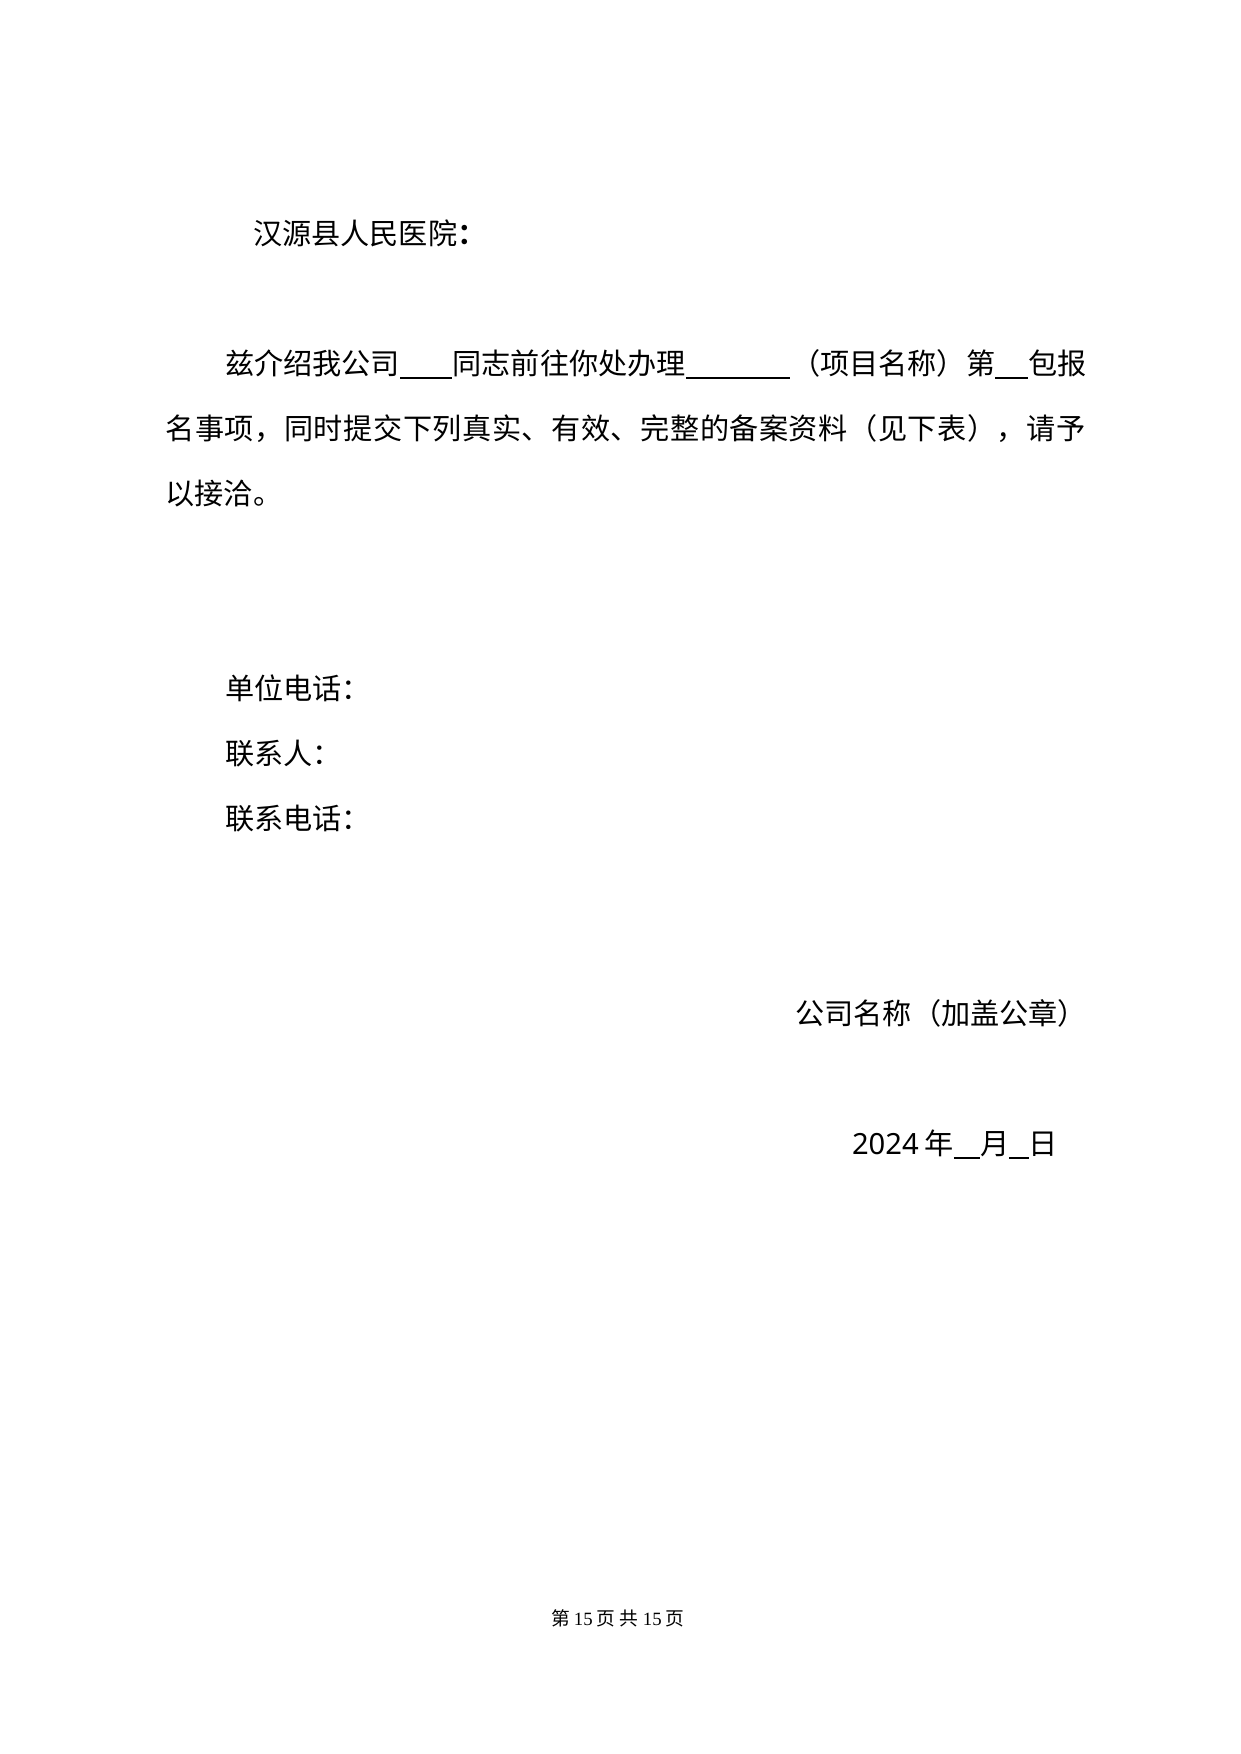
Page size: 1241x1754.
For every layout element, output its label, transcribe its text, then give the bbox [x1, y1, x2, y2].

text 兹介绍我公司 同志前往你处办理 （项目名称）第 包报名事项，同时提交下列真实、有效、完整的备案资料（见下表），请予以接洽。 [165, 329, 1087, 524]
text 联系人： [165, 719, 1087, 784]
text 汉源县人民医院： [165, 199, 1087, 264]
text 2024年 月 日 [165, 1109, 1057, 1174]
text 公司名称（加盖公章） [165, 979, 1087, 1044]
text 单位电话： [165, 654, 1087, 719]
text 联系电话： [165, 784, 1087, 849]
